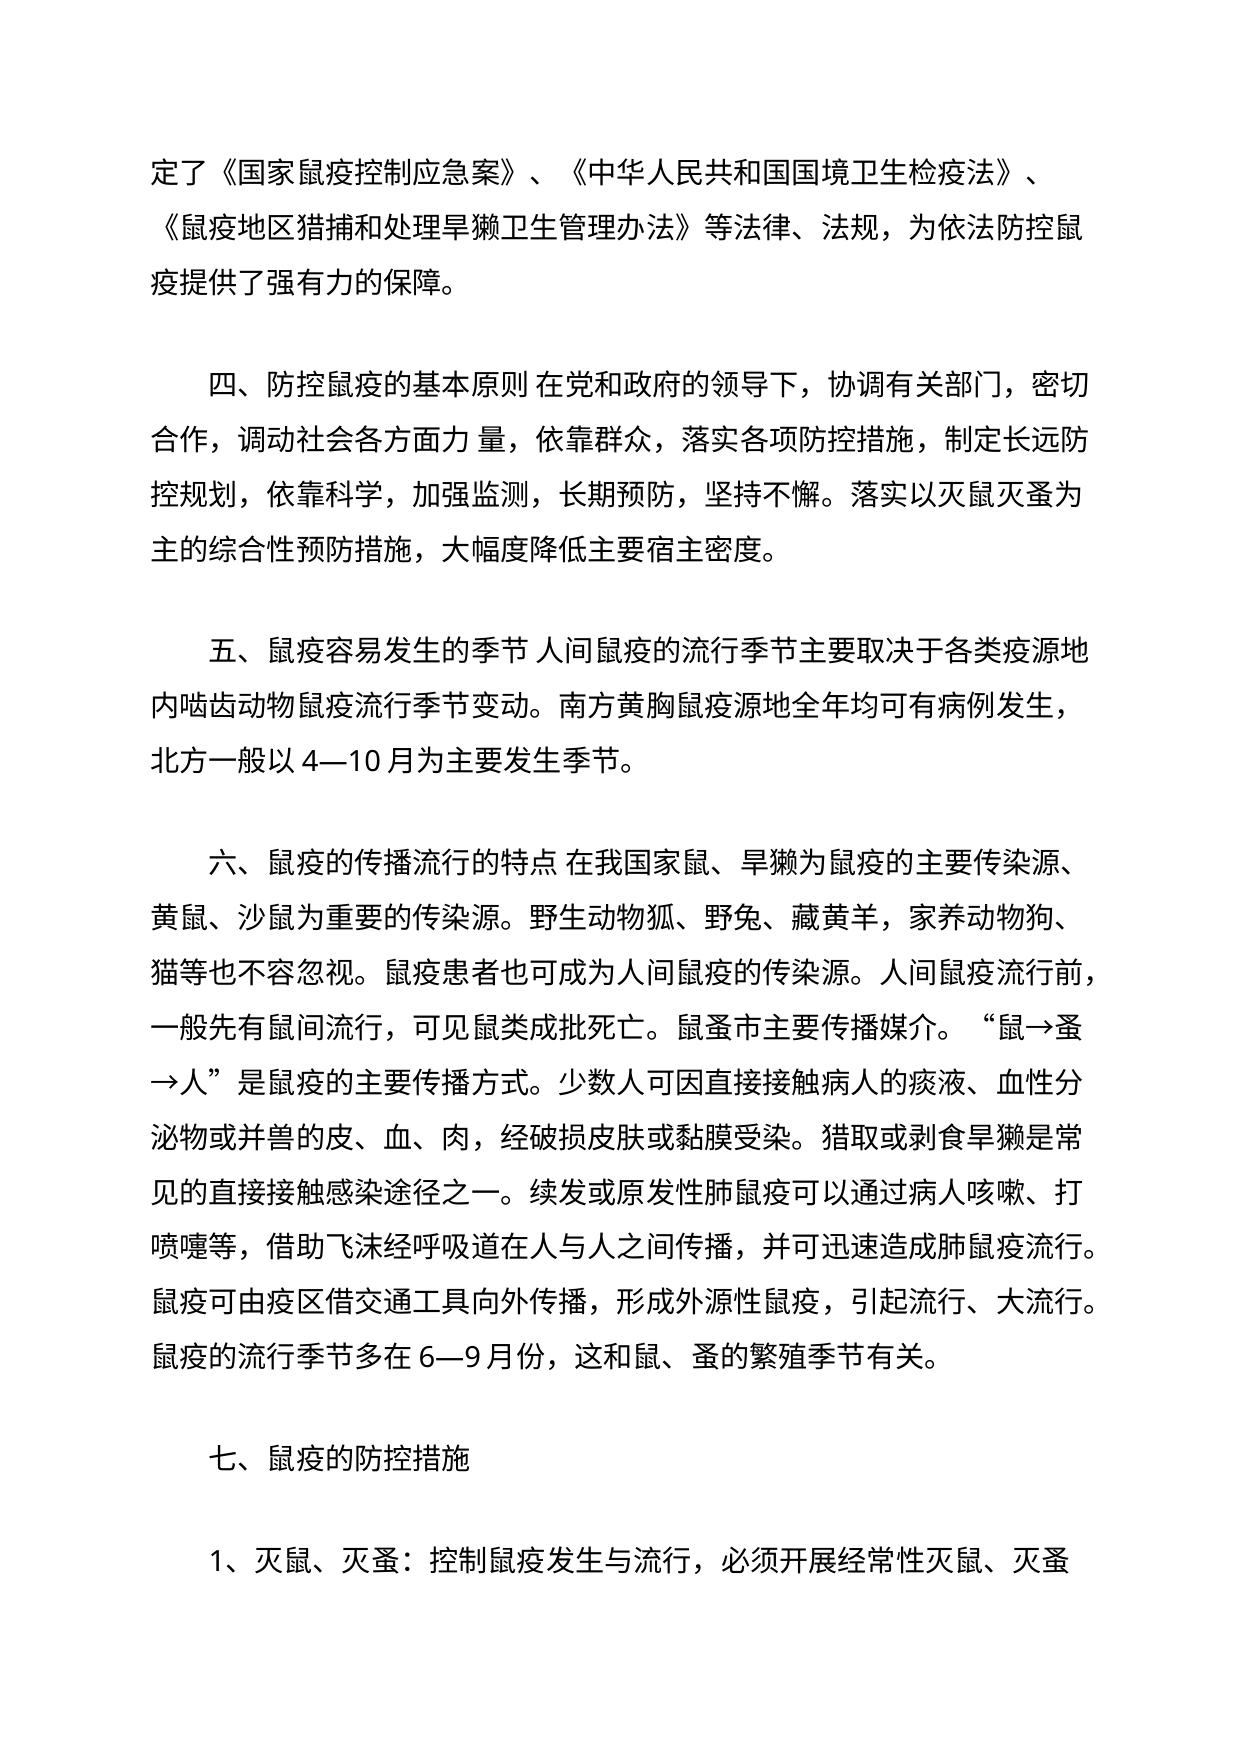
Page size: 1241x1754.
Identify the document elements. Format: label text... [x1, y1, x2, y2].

text 七、鼠疫的防控措施 [150, 1436, 1090, 1478]
text 五、鼠疫容易发生的季节 人间鼠疫的流行季节主要取决于各类疫源地内啮齿动物鼠疫流行季节变动。南方黄胸鼠疫源地全年均可有病例发生，北方一般以4—10月为主要发生季节。 [150, 628, 1090, 780]
text 六、鼠疫的传播流行的特点 在我国家鼠、旱獭为鼠疫的主要传染源、黄鼠、沙鼠为重要的传染源。野生动物狐、野兔、藏黄羊，家养动物狗、猫等也不容忽视。鼠疫患者也可成为人间鼠疫的传染源。人间鼠疫流行前，一般先有鼠间流行，可见鼠类成批死亡。鼠蚤市主要传播媒介。“鼠→蚤→人”是鼠疫的主要传播方式。少数人可因直接接触病人的痰液、血性分泌物或并兽的皮、血、肉，经破损皮肤或黏膜受染。猎取或剥食旱獭是常见的直接接触感染途径之一。续发或原发性肺鼠疫可以通过病人咳嗽、打喷嚏等，借助飞沫经呼吸道在人与人之间传播，并可迅速造成肺鼠疫流行。鼠疫可由疫区借交通工具向外传播，形成外源性鼠疫，引起流行、大流行。鼠疫的流行季节多在6—9月份，这和鼠、蚤的繁殖季节有关。 [150, 840, 1090, 1376]
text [150, 150, 1090, 302]
text 四、防控鼠疫的基本原则 在党和政府的领导下，协调有关部门，密切合作，调动社会各方面力 量，依靠群众，落实各项防控措施，制定长远防控规划，依靠科学，加强监测，长期预防，坚持不懈。落实以灭鼠灭蚤为主的综合性预防措施，大幅度降低主要宿主密度。 [150, 362, 1090, 568]
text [150, 1538, 1090, 1580]
